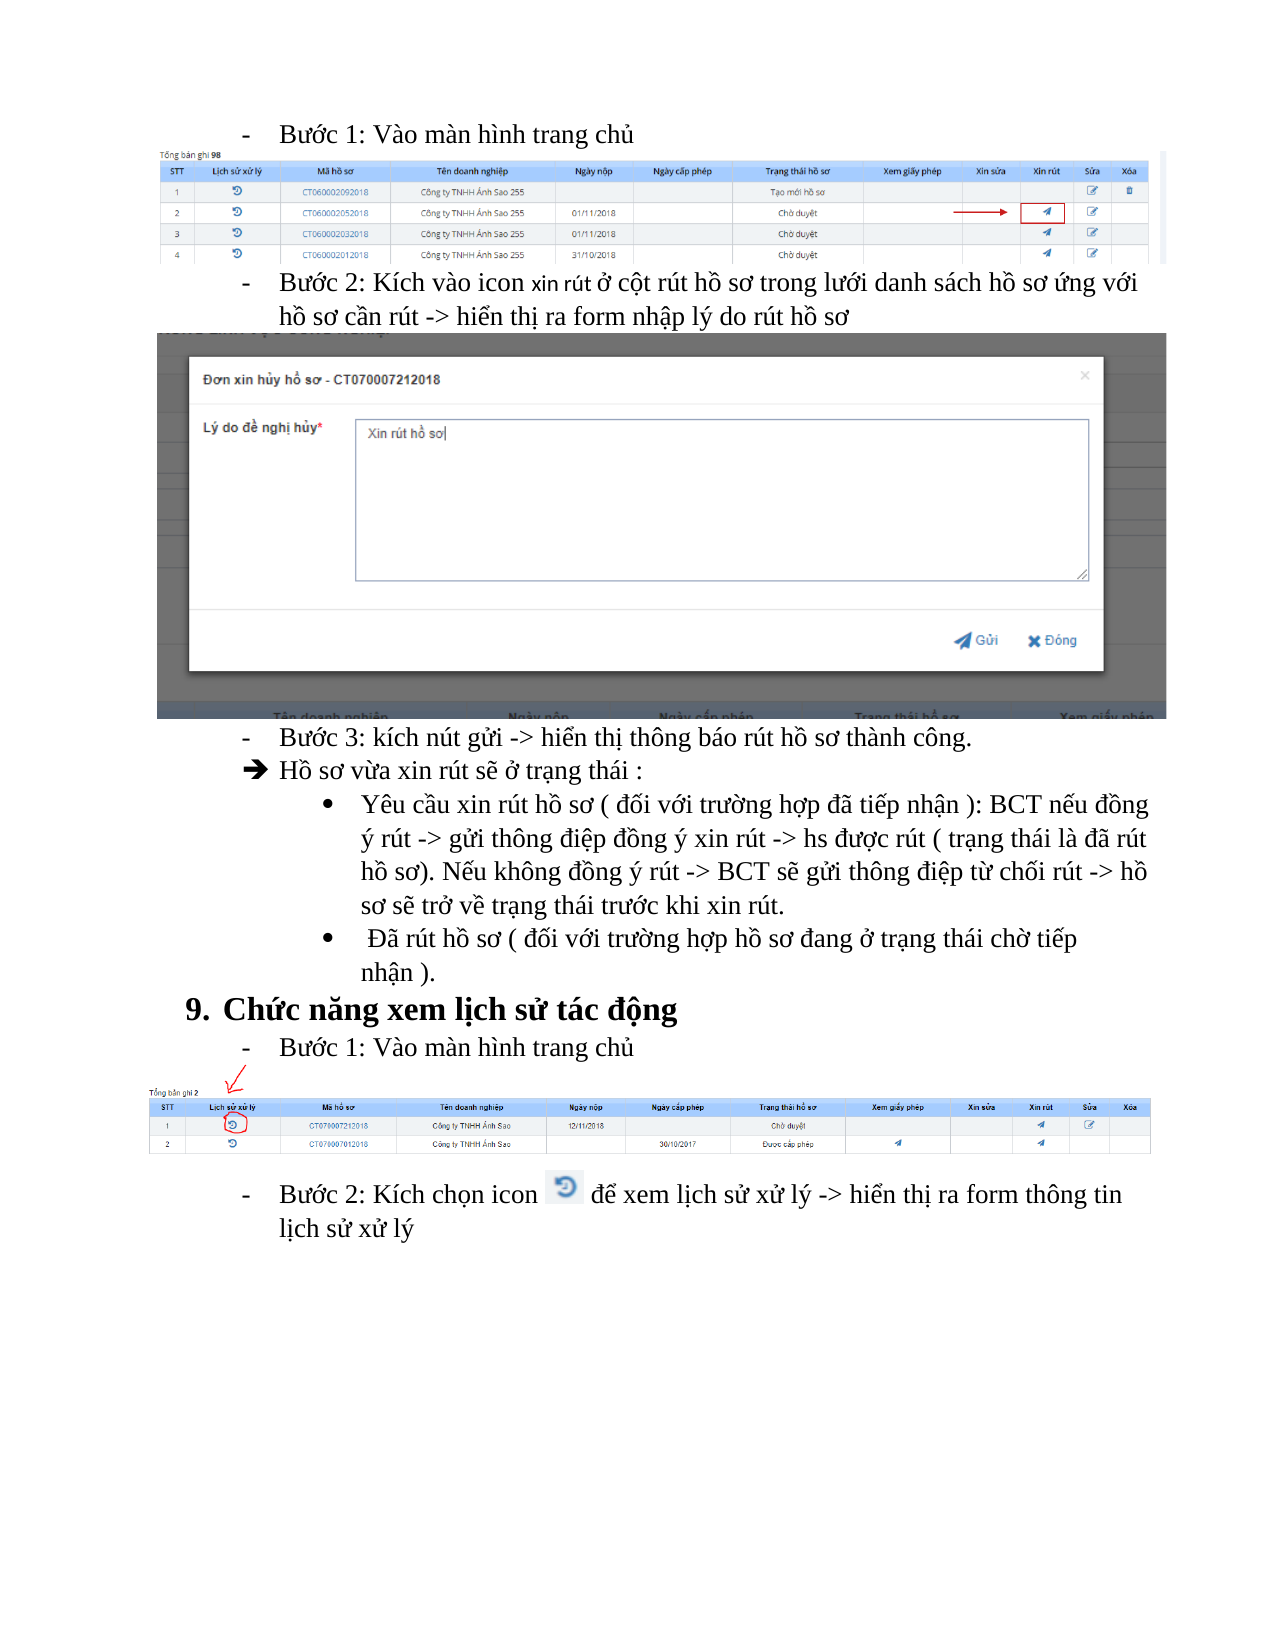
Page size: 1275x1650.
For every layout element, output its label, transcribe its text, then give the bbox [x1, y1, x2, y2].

list Đã rút hồ sơ ( đối với trường hợp hồ sơ đang ở trạng thái chờ tiếp nhận ). [323, 922, 1157, 987]
picture [157, 333, 1167, 719]
list Bước 1: Vào màn hình trang chủ [241, 1031, 1157, 1062]
list Hồ sơ vừa xin rút sẽ ở trạng thái : [241, 754, 1157, 786]
list Bước 1: Vào màn hình trang chủ [241, 118, 1157, 149]
picture [147, 1064, 1157, 1169]
picture [157, 151, 1167, 264]
list Bước 2: Kích vào icon xin rút ở cột rút hồ sơ trong lưới danh sách hồ sơ ứng với hồ sơ cần rút -> hiển thị ra form nhập lý do rút hồ sơ [241, 266, 1157, 331]
list Bước 3: kích nút gửi -> hiển thị thông báo rút hồ sơ thành công. [241, 721, 1157, 752]
list Bước 2: Kích chọn icon để xem lịch sử xử lý -> hiển thị ra form thông tin lịch sử xử lý [241, 1171, 1157, 1243]
list Yêu cầu xin rút hồ sơ ( đối với trường hợp đã tiếp nhận ): BCT nếu đồng ý rút -> gửi thông điệp đồng ý xin rút -> hs được rút ( trạng thái là đã rút hồ sơ). Nếu không đồng ý rút -> BCT sẽ gửi thông điệp từ chối rút -> hồ sơ sẽ trở về trạng thái trước khi xin rút. [323, 788, 1157, 920]
list Chức năng xem lịch sử tác động [185, 989, 1157, 1028]
picture [545, 1170, 584, 1204]
